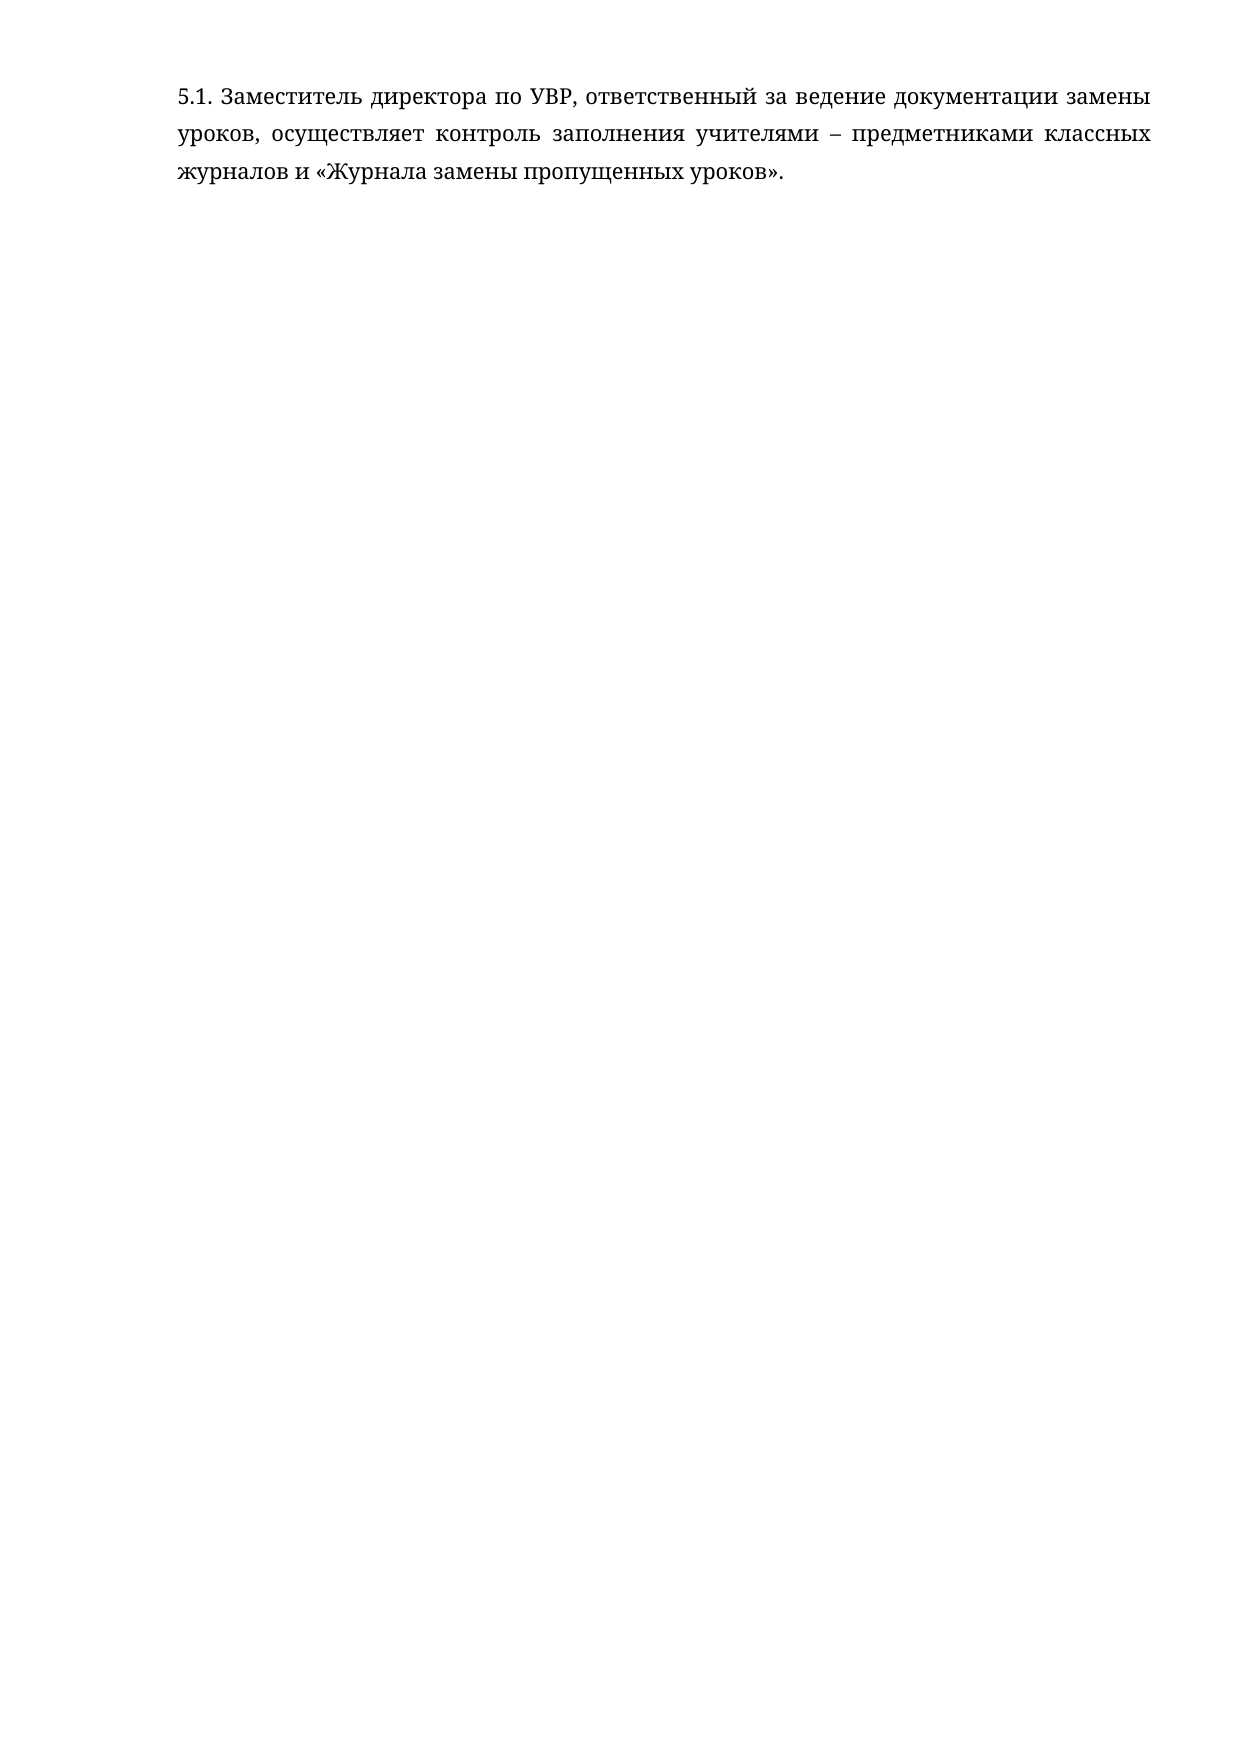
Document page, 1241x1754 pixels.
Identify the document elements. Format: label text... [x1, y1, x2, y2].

text 5.1. Заместитель директора по УВР, ответственный за ведение документации замены уроков, осуществляет контроль заполнения учителями – предметниками классных журналов и «Журнала замены пропущенных уроков». [177, 74, 1152, 185]
